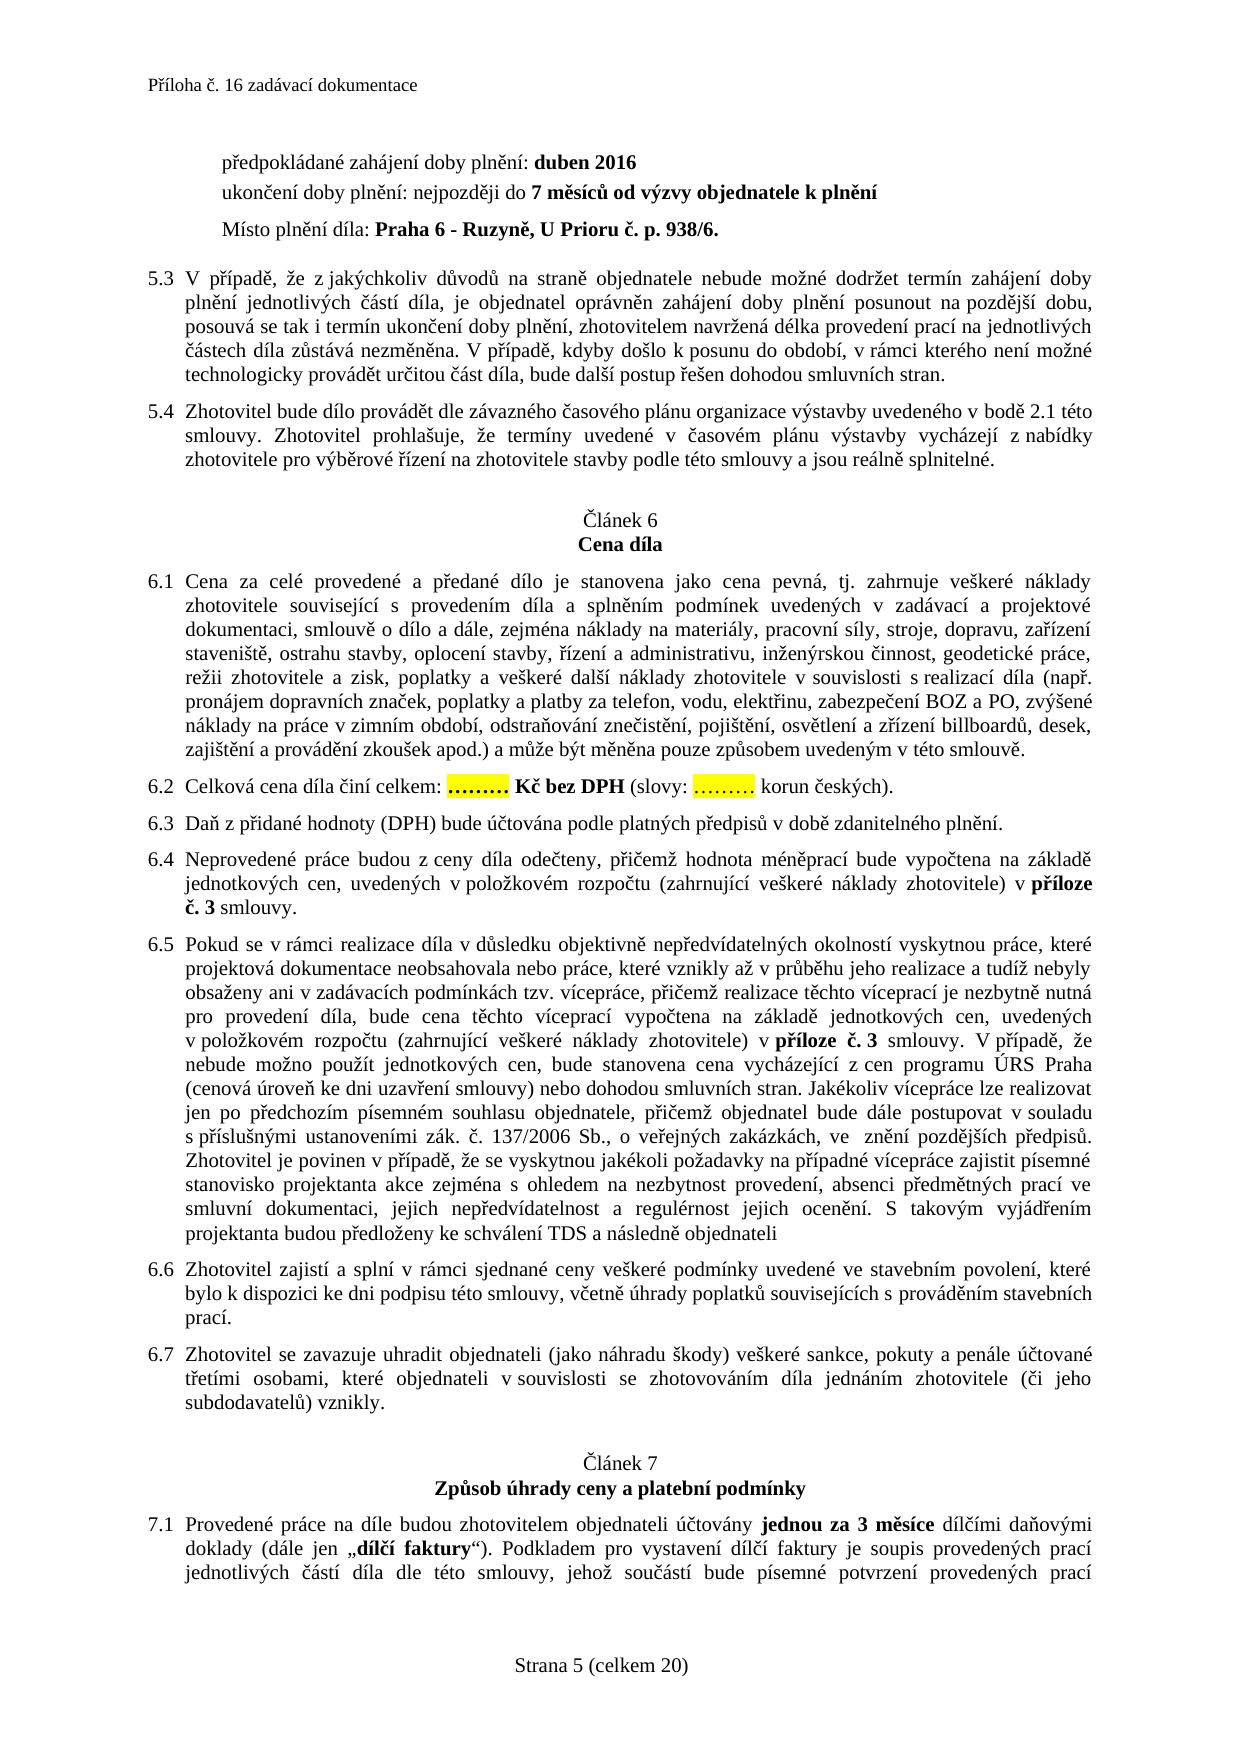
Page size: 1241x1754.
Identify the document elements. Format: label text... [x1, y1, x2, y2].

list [148, 1512, 1092, 1584]
list Pokud se v rámci realizace díla v důsledku objektivně nepředvídatelných okolností vyskytnou práce, které projektová dokumentace neobsahovala nebo práce, které vznikly až v průběhu jeho realizace a tudíž nebyly obsaženy ani v zadávacích podmínkách tzv. vícepráce, přičemž realizace těchto víceprací je nezbytně nutná pro provedení díla, bude cena těchto víceprací vypočtena na základě jednotkových cen, uvedených v položkovém rozpočtu (zahrnující veškeré náklady zhotovitele) v příloze č. 3 smlouvy. V případě, že nebude možno použít jednotkových cen, bude stanovena cena vycházející z cen programu ÚRS Praha (cenová úroveň ke dni uzavření smlouvy) nebo dohodou smluvních stran. Jakékoliv vícepráce lze realizovat jen po předchozím písemném souhlasu objednatele, přičemž objednatel bude dále postupovat v souladu s příslušnými ustanoveními zák. č. 137/2006 Sb., o veřejných zakázkách, ve znění pozdějších předpisů. Zhotovitel je povinen v případě, že se vyskytnou jakékoli požadavky na případné vícepráce zajistit písemné stanovisko projektanta akce zejména s ohledem na nezbytnost provedení, absenci předmětných prací ve smluvní dokumentaci, jejich nepředvídatelnost a regulérnost jejich ocenění. S takovým vyjádřením projektanta budou předloženy ke schválení TDS a následně objednateli [148, 932, 1092, 1244]
list Cena za celé provedené a předané dílo je stanovena jako cena pevná, tj. zahrnuje veškeré náklady zhotovitele související s provedením díla a splněním podmínek uvedených v zadávací a projektové dokumentaci, smlouvě o dílo a dále, zejména náklady na materiály, pracovní síly, stroje, dopravu, zařízení staveniště, ostrahu stavby, oplocení stavby, řízení a administrativu, inženýrskou činnost, geodetické práce, režii zhotovitele a zisk, poplatky a veškeré další náklady zhotovitele v souvislosti s realizací díla (např. pronájem dopravních značek, poplatky a platby za telefon, vodu, elektřinu, zabezpečení BOZ a PO, zvýšené náklady na práce v zimním období, odstraňování znečistění, pojištění, osvětlení a zřízení billboardů, desek, zajištění a provádění zkoušek apod.) a může být měněna pouze způsobem uvedeným v této smlouvě. [148, 569, 1092, 761]
list Způsob úhrady ceny a platební podmínky [148, 1475, 1092, 1499]
list Zhotovitel zajistí a splní v rámci sjednané ceny veškeré podmínky uvedené ve stavebním povolení, které bylo k dispozici ke dni podpisu této smlouvy, včetně úhrady poplatků souvisejících s prováděním stavebních prací. [148, 1257, 1092, 1329]
text předpokládané zahájení doby plnění: duben 2016 [185, 150, 1092, 174]
list Daň z přidané hodnoty (DPH) bude účtována podle platných předpisů v době zdanitelného plnění. [148, 810, 1092, 834]
list Celková cena díla činí celkem: ……… Kč bez DPH (slovy: ……… korun českých). [148, 774, 447, 798]
text Článek 6 [148, 508, 1092, 532]
list Cena díla [148, 532, 1092, 556]
list Zhotovitel bude dílo provádět dle závazného časového plánu organizace výstavby uvedeného v bodě 2.1 této smlouvy. Zhotovitel prohlašuje, že termíny uvedené v časovém plánu výstavby vycházejí z nabídky zhotovitele pro výběrové řízení na zhotovitele stavby podle této smlouvy a jsou reálně splnitelné. [148, 398, 1092, 471]
list Celková cena díla činí celkem: ……… Kč bez DPH (slovy: ……… korun českých). [755, 774, 1092, 798]
list V případě, že z jakýchkoliv důvodů na straně objednatele nebude možné dodržet termín zahájení doby plnění jednotlivých částí díla, je objednatel oprávněn zahájení doby plnění posunout na pozdější dobu, posouvá se tak i termín ukončení doby plnění, zhotovitelem navržená délka provedení prací na jednotlivých částech díla zůstává nezměněna. V případě, kdyby došlo k posunu do období, v rámci kterého není možné technologicky provádět určitou část díla, bude další postup řešen dohodou smluvních stran. [148, 266, 1092, 386]
list Neprovedené práce budou z ceny díla odečteny, přičemž hodnota méněprací bude vypočtena na základě jednotkových cen, uvedených v položkovém rozpočtu (zahrnující veškeré náklady zhotovitele) v příloze č. 3 smlouvy. [148, 847, 1092, 919]
list Zhotovitel se zavazuje uhradit objednateli (jako náhradu škody) veškeré sankce, pokuty a penále účtované třetími osobami, které objednateli v souvislosti se zhotovováním díla jednáním zhotovitele (či jeho subdodavatelů) vznikly. [148, 1342, 1092, 1414]
text Článek 7 [148, 1451, 1092, 1475]
text ukončení doby plnění: nejpozději do 7 měsíců od výzvy objednatele k plnění [185, 180, 1092, 204]
text Místo plnění díla: Praha 6 - Ruzyně, U Prioru č. p. 938/6. [185, 217, 1092, 241]
list Celková cena díla činí celkem: ……… Kč bez DPH (slovy: ……… korun českých). [509, 774, 693, 798]
